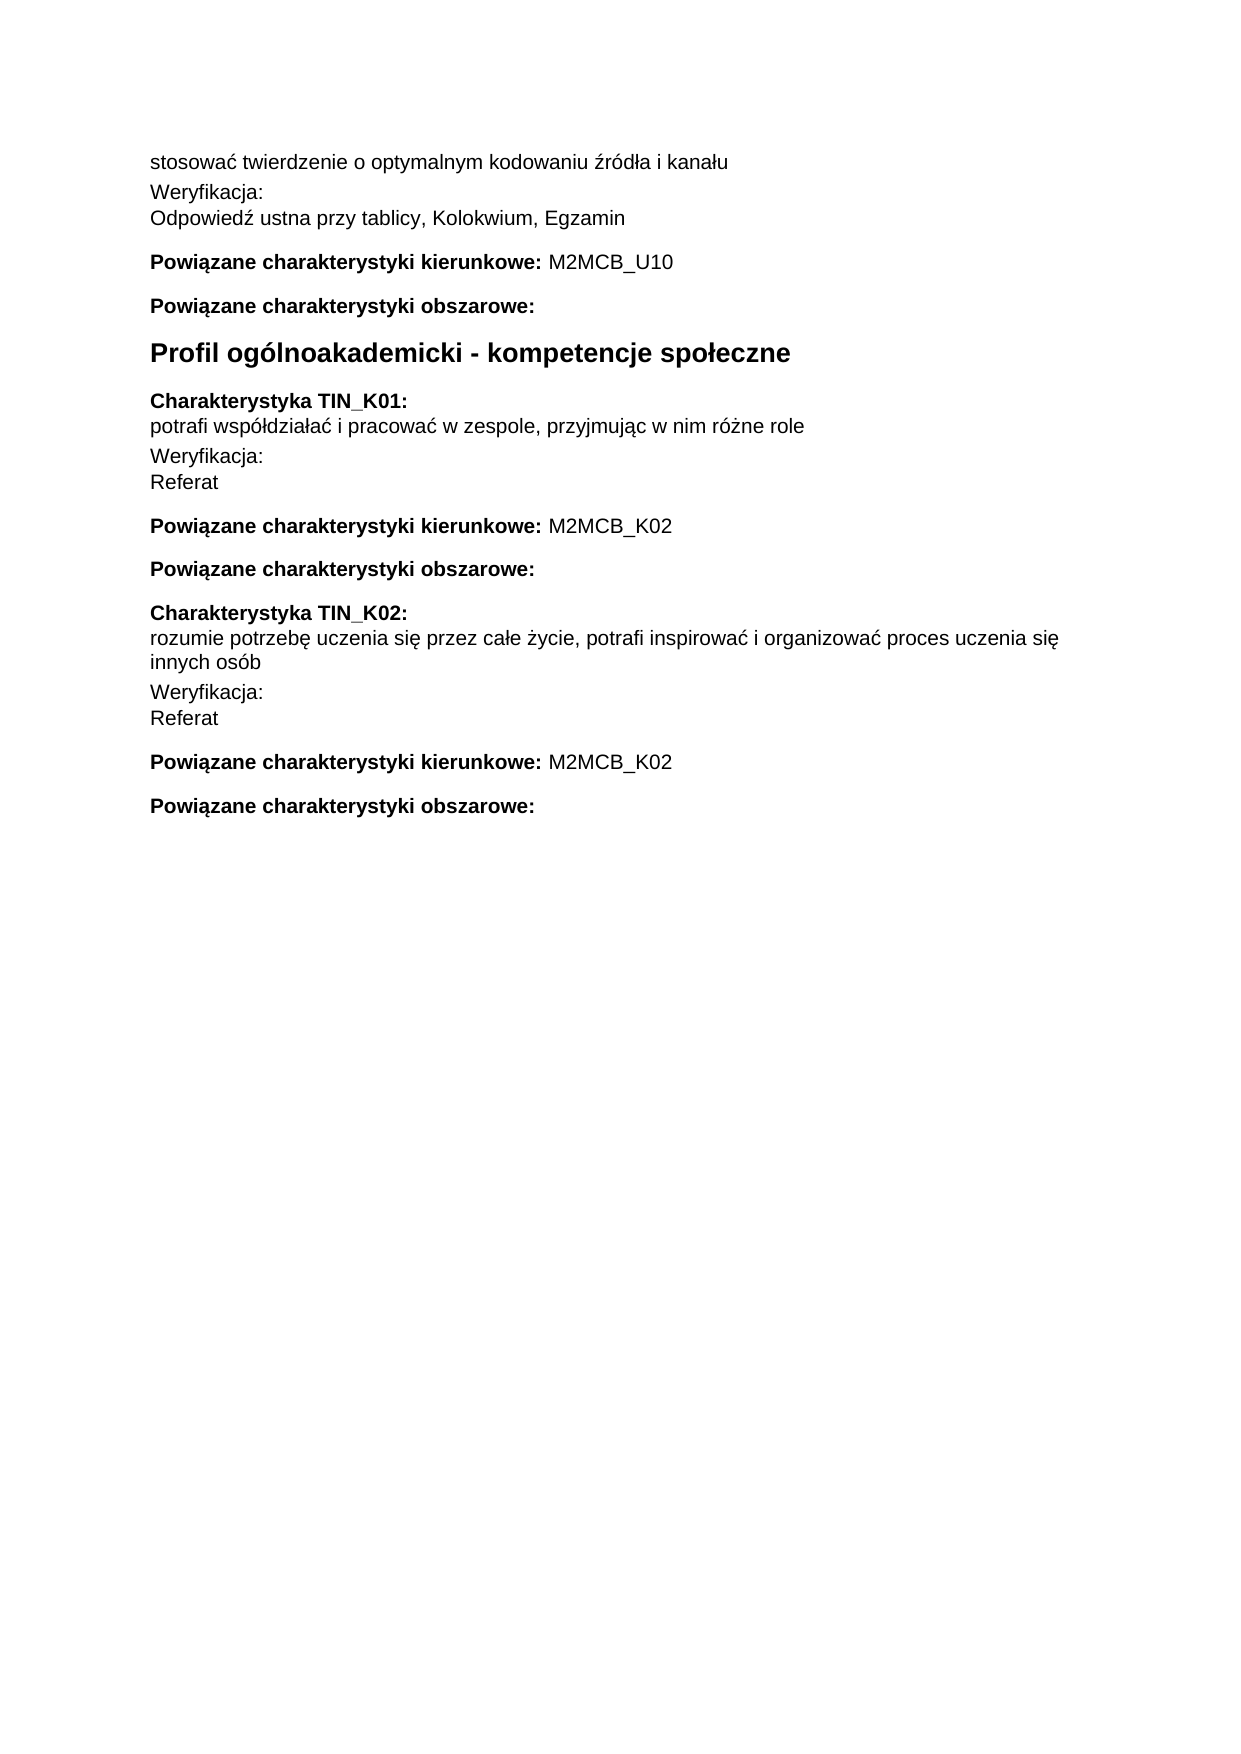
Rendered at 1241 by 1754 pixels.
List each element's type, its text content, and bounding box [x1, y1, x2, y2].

text Powiązane charakterystyki obszarowe: [150, 294, 1090, 318]
text Referat [150, 706, 1090, 730]
text potrafi współdziałać i pracować w zespole, przyjmując w nim różne role [150, 413, 1090, 437]
text Powiązane charakterystyki kierunkowe: M2MCB_K02 [150, 750, 1090, 774]
text Powiązane charakterystyki kierunkowe: M2MCB_U10 [150, 250, 1090, 274]
text Odpowiedź ustna przy tablicy, Kolokwium, Egzamin [150, 206, 1090, 230]
text Weryfikacja: [150, 444, 1090, 468]
text Powiązane charakterystyki kierunkowe: M2MCB_K02 [150, 513, 1090, 537]
text Powiązane charakterystyki obszarowe: [150, 557, 1090, 581]
subtitle Profil ogólnoakademicki - kompetencje społeczne [150, 337, 1090, 369]
text Weryfikacja: [150, 680, 1090, 704]
text Weryfikacja: [150, 180, 1090, 204]
text Charakterystyka TIN_K01: [150, 388, 1090, 412]
text Charakterystyka TIN_K02: [150, 601, 1090, 625]
text Referat [150, 470, 1090, 494]
text Powiązane charakterystyki obszarowe: [150, 794, 1090, 818]
text rozumie potrzebę uczenia się przez całe życie, potrafi inspirować i organizować proces uczenia się innych osób [150, 626, 1090, 674]
